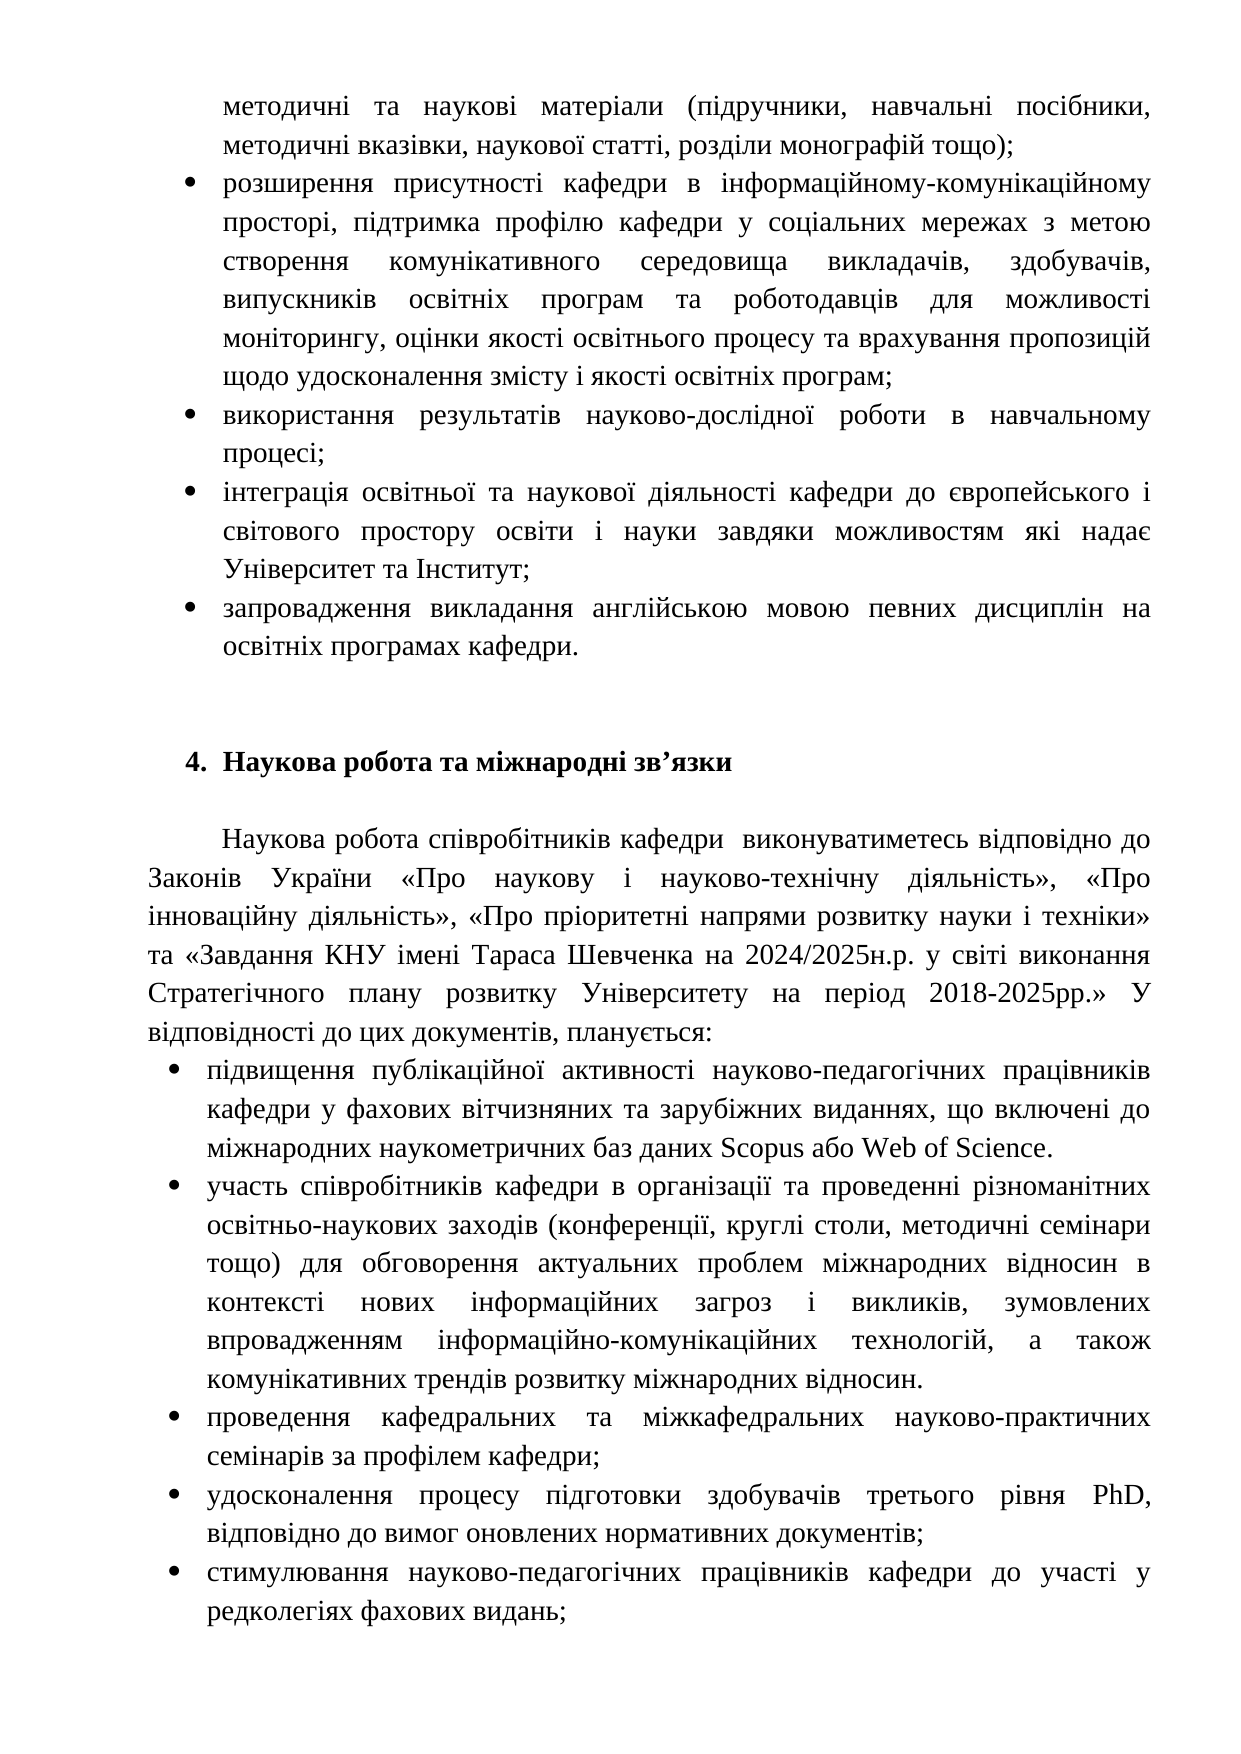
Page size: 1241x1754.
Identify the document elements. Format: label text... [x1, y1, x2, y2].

list стимулювання науково-педагогічних працівників кафедри до участі у редколегіях фахових видань; [169, 1554, 1152, 1626]
list підвищення публікаційної активності науково-педагогічних працівників кафедри у фахових вітчизняних та зарубіжних виданнях, що включені до міжнародних наукометричних баз даних Scopus або Web of Science. [169, 1052, 1152, 1163]
list використання результатів науково-дослідної роботи в навчальному процесі; [185, 397, 1152, 469]
list удосконалення процесу підготовки здобувачів третього рівня PhD, відповідно до вимог оновлених нормативних документів; [169, 1477, 1152, 1549]
list Наукова робота та міжнародні зв’язки [185, 744, 1152, 778]
list проведення кафедральних та міжкафедральних науково-практичних семінарів за профілем кафедри; [169, 1399, 1152, 1472]
list розширення присутності кафедри в інформаційному-комунікаційному просторі, підтримка профілю кафедри у соціальних мережах з метою створення комунікативного середовища викладачів, здобувачів, випускників освітніх програм та роботодавців для можливості моніторингу, оцінки якості освітнього процесу та врахування пропозицій щодо удосконалення змісту і якості освітніх програм; [185, 166, 1152, 392]
text Наукова робота співробітників кафедри виконуватиметесь відповідно до Законів України «Про наукову і науково-технічну діяльність», «Про інноваційну діяльність», «Про пріоритетні напрями розвитку науки і техніки» та «Завдання КНУ імені Тараса Шевченка на 2024/2025н.р. у світі виконання Стратегічного плану розвитку Університету на період 2018-2025рр.» У відповідності до цих документів, планується: [148, 821, 1152, 1047]
list участь співробітників кафедри в організації та проведенні різноманітних освітньо-наукових заходів (конференції, круглі столи, методичні семінари тощо) для обговорення актуальних проблем міжнародних відносин в контексті нових інформаційних загроз і викликів, зумовлених впровадженням інформаційно-комунікаційних технологій, а також комунікативних трендів розвитку міжнародних відносин. [169, 1168, 1152, 1394]
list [185, 88, 1152, 161]
list інтеграція освітньої та наукової діяльності кафедри до європейського і світового простору освіти і науки завдяки можливостям які надає Університет та Інститут; [185, 474, 1152, 585]
list запровадження викладання англійською мовою певних дисциплін на освітніх програмах кафедри. [185, 590, 1152, 662]
